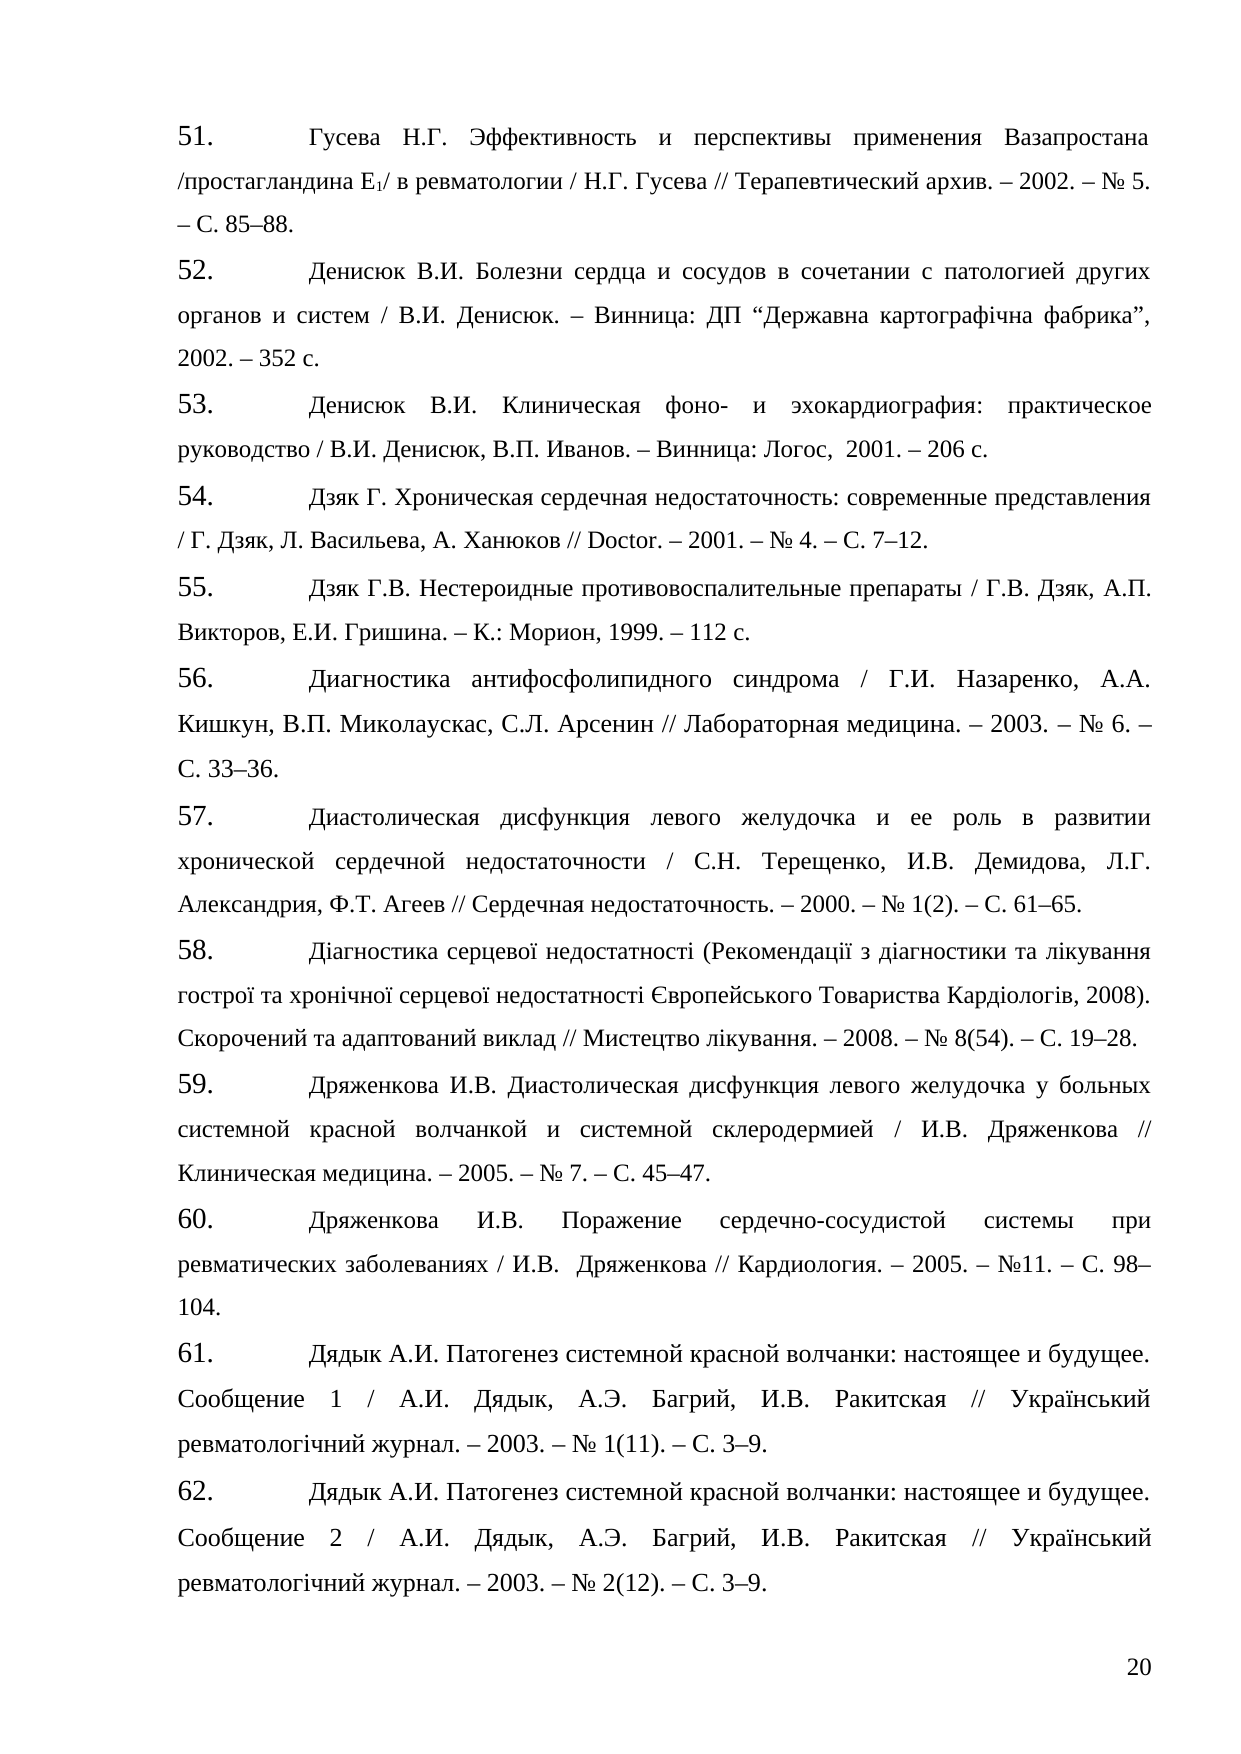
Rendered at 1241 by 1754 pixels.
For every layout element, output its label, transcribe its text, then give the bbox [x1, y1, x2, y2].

list Денисюк В.И. Клиническая фоно- и эхокардиография: практическое руководство / В.И. Денисюк, В.П. Иванов. – Винница: Логос, 2001. – 206 с. [177, 387, 1152, 463]
list Дряженкова И.В. Поражение сердечно-сосудистой системы при ревматических заболеваниях / И.В. Дряженкова // Кардиология. – 2005. – №11. – С. 98–104. [177, 1201, 1152, 1321]
list Дзяк Г. Хроническая сердечная недостаточность: современные представления / Г. Дзяк, Л. Васильева, А. Ханюков // Doctor. – 2001. – № 4. – С. 7–12. [177, 478, 1152, 554]
title Дядык А.И. Патогенез системной красной волчанки: настоящее и будущее. Сообщение 1 / А.И. Дядык, А.Э. Багрий, И.В. Ракитская // Український ревматологічний журнал. – 2003. – № 1(11). – С. 3–9. [177, 1335, 1152, 1458]
title Дядык А.И. Патогенез системной красной волчанки: настоящее и будущее. Сообщение 2 / А.И. Дядык, А.Э. Багрий, И.В. Ракитская // Український ревматологічний журнал. – 2003. – № 2(12). – С. 3–9. [177, 1473, 1152, 1597]
list Дзяк Г.В. Нестероидные противовоспалительные препараты / Г.В. Дзяк, А.П. Викторов, Е.И. Гришина. – К.: Морион, 1999. – 112 с. [177, 569, 1152, 645]
list Діагностика серцевої недостатності (Рекомендації з діагностики та лікування гострої та хронічної серцевої недостатності Європейського Товариства Кардіологів, 2008). Скорочений та адаптований виклад // Мистецтво лікування. – 2008. – № 8(54). – С. 19–28. [177, 932, 1152, 1052]
list Дряженкова И.В. Диастолическая дисфункция левого желудочка у больных системной красной волчанкой и системной склеродермией / И.В. Дряженкова // Клиническая медицина. – 2005. – № 7. – С. 45–47. [177, 1067, 1152, 1186]
list Денисюк В.И. Болезни сердца и сосудов в сочетании с патологией других органов и систем / В.И. Денисюк. – Винница: ДП “Державна картографічна фабрика”, 2002. – 352 с. [177, 252, 1152, 372]
title Диагностика антифосфолипидного синдрома / Г.И. Назаренко, А.А. Кишкун, В.П. Миколаускас, С.Л. Арсенин // Лабораторная медицина. – 2003. – № 6. – С. 33–36. [177, 660, 1152, 783]
list Диастолическая дисфункция левого желудочка и ее роль в развитии хронической сердечной недостаточности / С.Н. Терещенко, И.В. Демидова, Л.Г. Александрия, Ф.Т. Агеев // Сердечная недостаточность. – 2000. – № 1(2). – С. 61–65. [177, 798, 1152, 918]
list Гусева Н.Г. Эффективность и перспективы применения Вазапростана /простагландина Е1/ в ревматологии / Н.Г. Гусева // Терапевтический архив. – 2002. – № 5. – С. 85–88. [177, 118, 1152, 238]
